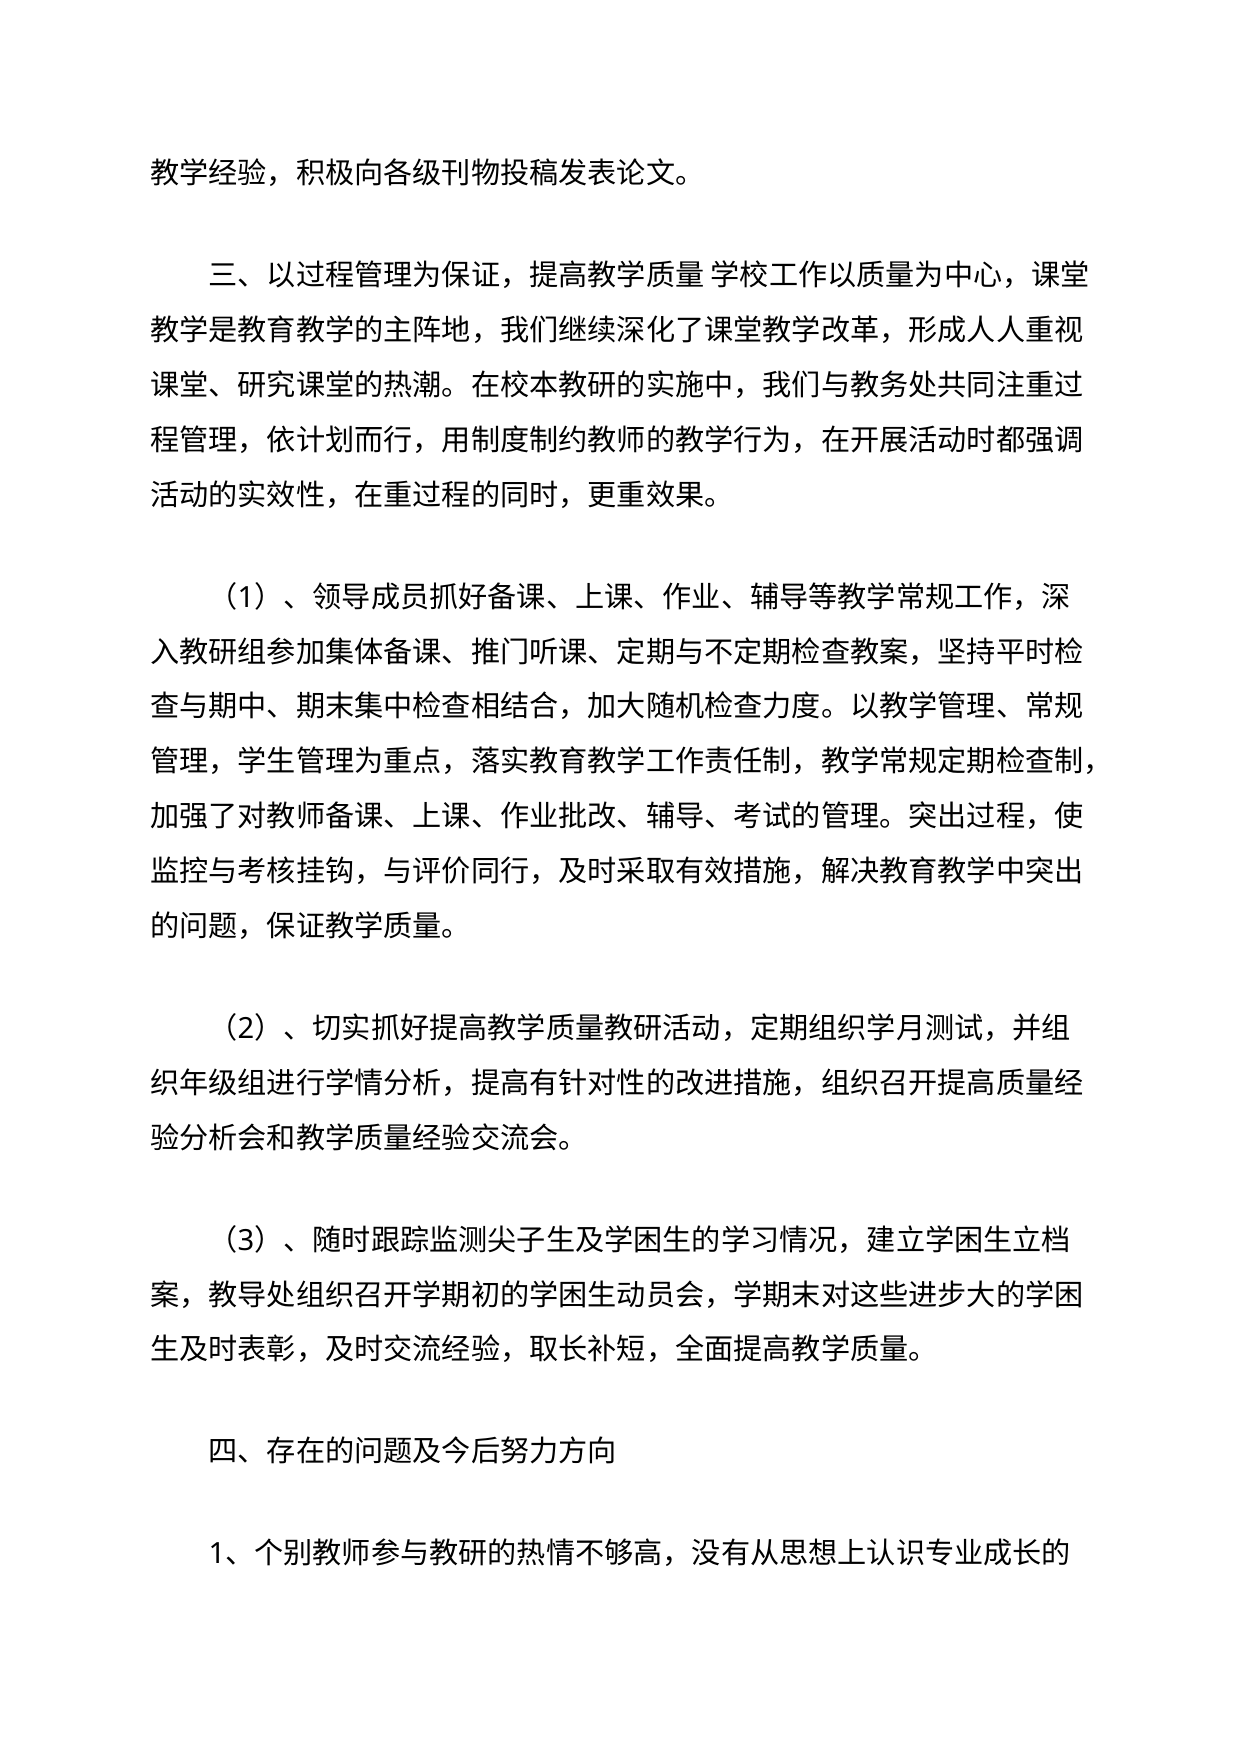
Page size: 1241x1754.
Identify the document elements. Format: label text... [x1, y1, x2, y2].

text 三、以过程管理为保证，提高教学质量 学校工作以质量为中心，课堂教学是教育教学的主阵地，我们继续深化了课堂教学改革，形成人人重视课堂、研究课堂的热潮。在校本教研的实施中，我们与教务处共同注重过程管理，依计划而行，用制度制约教师的教学行为，在开展活动时都强调活动的实效性，在重过程的同时，更重效果。 [150, 252, 1090, 514]
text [150, 1529, 1090, 1572]
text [150, 150, 1090, 192]
text （3）、随时跟踪监测尖子生及学困生的学习情况，建立学困生立档案，教导处组织召开学期初的学困生动员会，学期末对这些进步大的学困生及时表彰，及时交流经验，取长补短，全面提高教学质量。 [150, 1216, 1090, 1368]
text （2）、切实抓好提高教学质量教研活动，定期组织学月测试，并组织年级组进行学情分析，提高有针对性的改进措施，组织召开提高质量经验分析会和教学质量经验交流会。 [150, 1004, 1090, 1157]
text （1）、领导成员抓好备课、上课、作业、辅导等教学常规工作，深入教研组参加集体备课、推门听课、定期与不定期检查教案，坚持平时检查与期中、期末集中检查相结合，加大随机检查力度。以教学管理、常规管理，学生管理为重点，落实教育教学工作责任制，教学常规定期检查制，加强了对教师备课、上课、作业批改、辅导、考试的管理。突出过程，使监控与考核挂钩，与评价同行，及时采取有效措施，解决教育教学中突出的问题，保证教学质量。 [150, 573, 1090, 945]
text 四、存在的问题及今后努力方向 [150, 1428, 1090, 1470]
